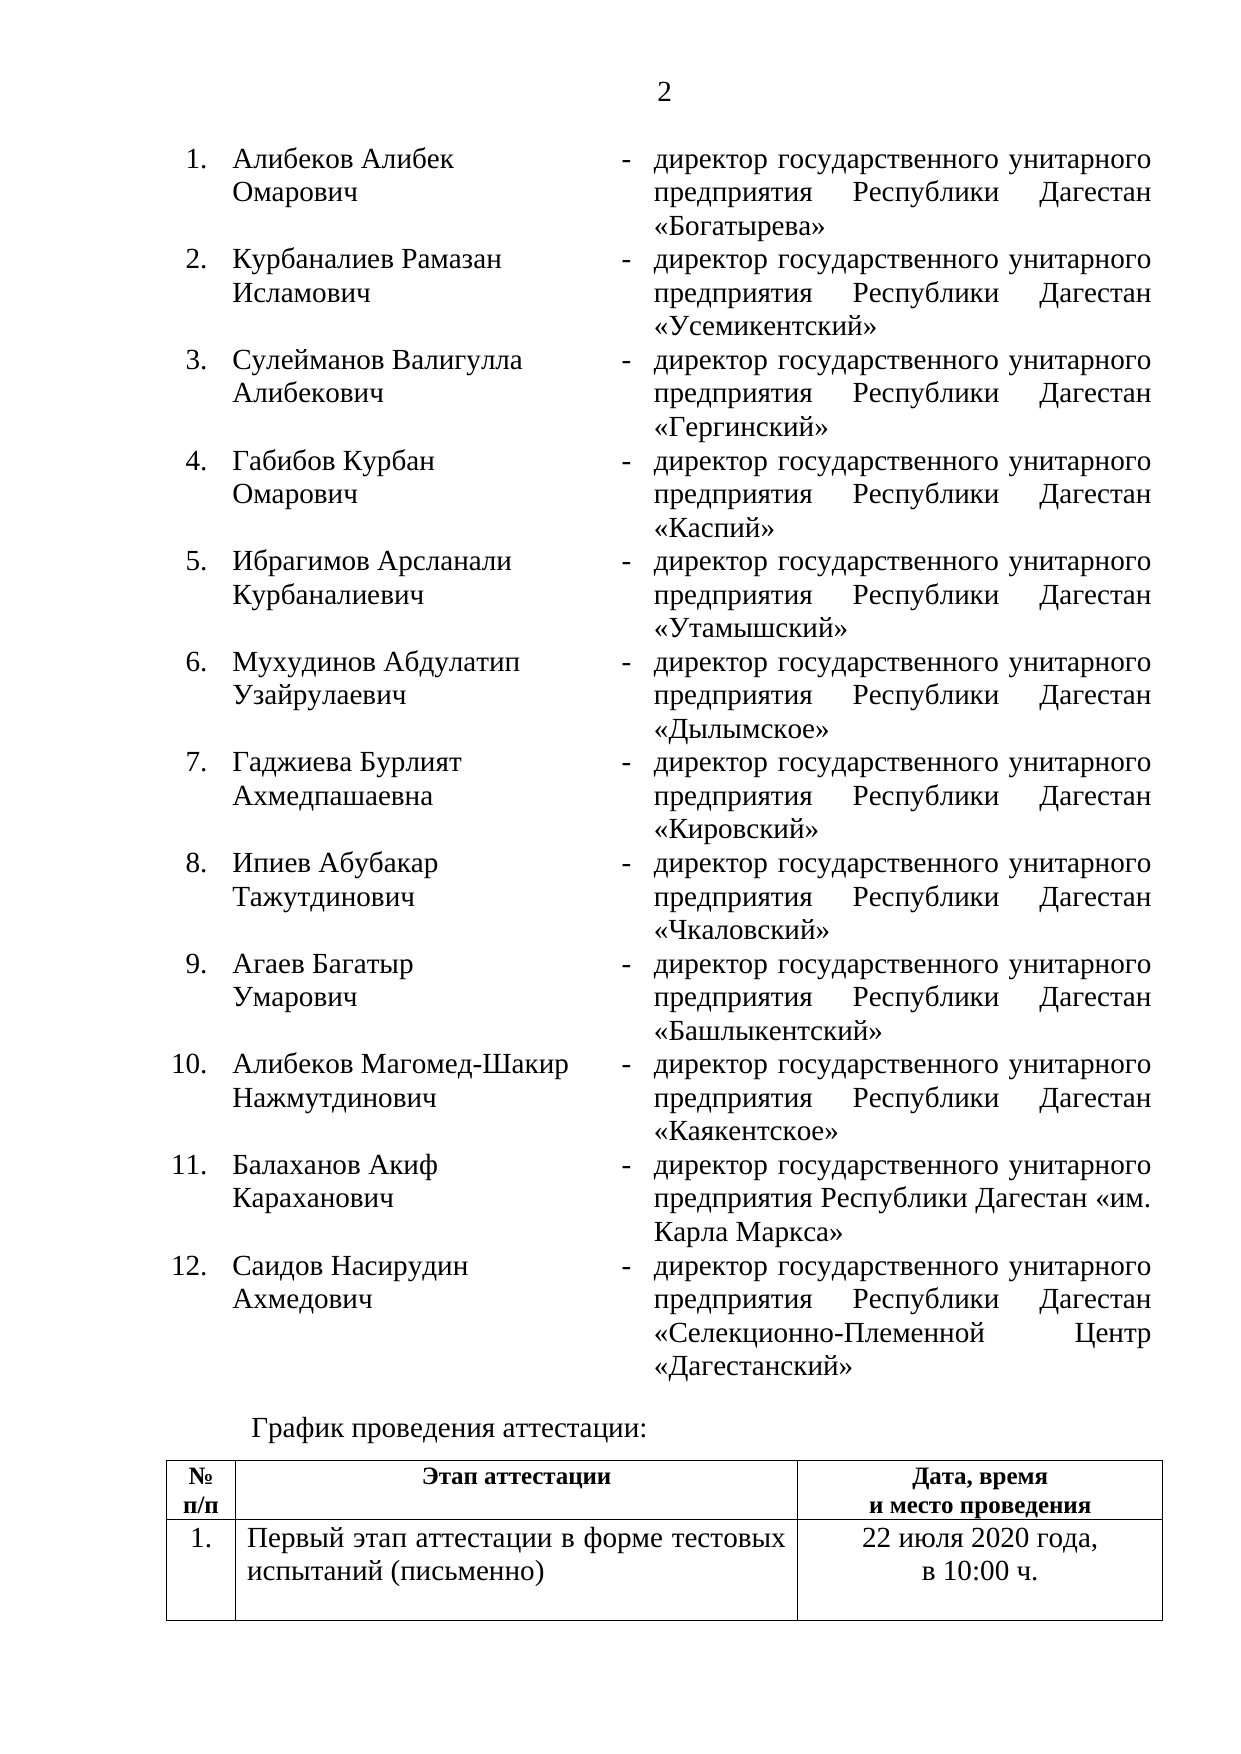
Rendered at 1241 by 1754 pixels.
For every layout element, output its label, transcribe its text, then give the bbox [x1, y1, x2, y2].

table_cell - [610, 1147, 642, 1248]
table_header директор государственного унитарного предприятия Республики Дагестан «Богатырева» [643, 141, 1163, 241]
table_cell - [610, 1046, 642, 1147]
table_cell директор государственного унитарного предприятия Республики Дагестан «Башлыкентский» [643, 946, 1163, 1046]
table_cell - [610, 342, 642, 443]
table_cell директор государственного унитарного предприятия Республики Дагестан «Усемикентский» [643, 241, 1163, 342]
table_cell [166, 845, 221, 946]
table_cell директор государственного унитарного предприятия Республики Дагестан «Утамышский» [643, 543, 1163, 644]
table_cell Габибов Курбан Омарович [221, 443, 610, 543]
table_header № п/п [167, 1461, 235, 1519]
table_cell директор государственного унитарного предприятия Республики Дагестан «им. Карла Маркса» [643, 1147, 1163, 1248]
table_cell директор государственного унитарного предприятия Республики Дагестан «Гергинский» [643, 342, 1163, 443]
table_cell - [610, 543, 642, 644]
table_cell Ибрагимов Арсланали Курбаналиевич [221, 543, 610, 644]
table_cell Мухудинов Абдулатип Узайрулаевич [221, 644, 610, 744]
table_cell Курбаналиев Рамазан Исламович [221, 241, 610, 342]
table_cell - [610, 644, 642, 744]
table_cell директор государственного унитарного предприятия Республики Дагестан «Каякентское» [643, 1046, 1163, 1147]
table_cell директор государственного унитарного предприятия Республики Дагестан «Дылымское» [643, 644, 1163, 744]
table_cell - [610, 946, 642, 1046]
table_cell - [610, 745, 642, 845]
table_cell 1. [167, 1520, 235, 1620]
table_cell - [610, 1248, 642, 1382]
table_cell [166, 644, 221, 744]
table_header - [610, 141, 642, 241]
table_header Этап аттестации [236, 1461, 797, 1519]
table_header Дата, время и место проведения [798, 1461, 1162, 1519]
table_cell Сулейманов Валигулла Алибекович [221, 342, 610, 443]
table_cell - [610, 443, 642, 543]
table_header [166, 141, 221, 241]
table_cell Балаханов Акиф Караханович [221, 1147, 610, 1248]
table_cell Ипиев Абубакар Тажутдинович [221, 845, 610, 946]
table_cell - [610, 845, 642, 946]
table_cell [166, 443, 221, 543]
table_cell [166, 1248, 221, 1382]
table_cell [166, 543, 221, 644]
table_cell директор государственного унитарного предприятия Республики Дагестан «Каспий» [643, 443, 1163, 543]
table_cell Саидов Насирудин Ахмедович [221, 1248, 610, 1382]
table_cell директор государственного унитарного предприятия Республики Дагестан «Чкаловский» [643, 845, 1163, 946]
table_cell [798, 1520, 1162, 1620]
table_cell Гаджиева Бурлият Ахмедпашаевна [221, 745, 610, 845]
table_header Алибеков Алибек Омарович [221, 141, 610, 241]
table_cell [166, 1147, 221, 1248]
table_cell директор государственного унитарного предприятия Республики Дагестан «Селекционно-Племенной Центр «Дагестанский» [643, 1248, 1163, 1382]
table_cell директор государственного унитарного предприятия Республики Дагестан «Кировский» [643, 745, 1163, 845]
table_cell Алибеков Магомед-Шакир Нажмутдинович [221, 1046, 610, 1147]
table_cell [166, 342, 221, 443]
table_cell [166, 946, 221, 1046]
table_cell [166, 1046, 221, 1147]
table_cell Агаев Багатыр Умарович [221, 946, 610, 1046]
text График проведения аттестации: [177, 1410, 1152, 1443]
table_cell [166, 241, 221, 342]
table_cell - [610, 241, 642, 342]
table_cell [166, 745, 221, 845]
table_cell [236, 1520, 797, 1620]
